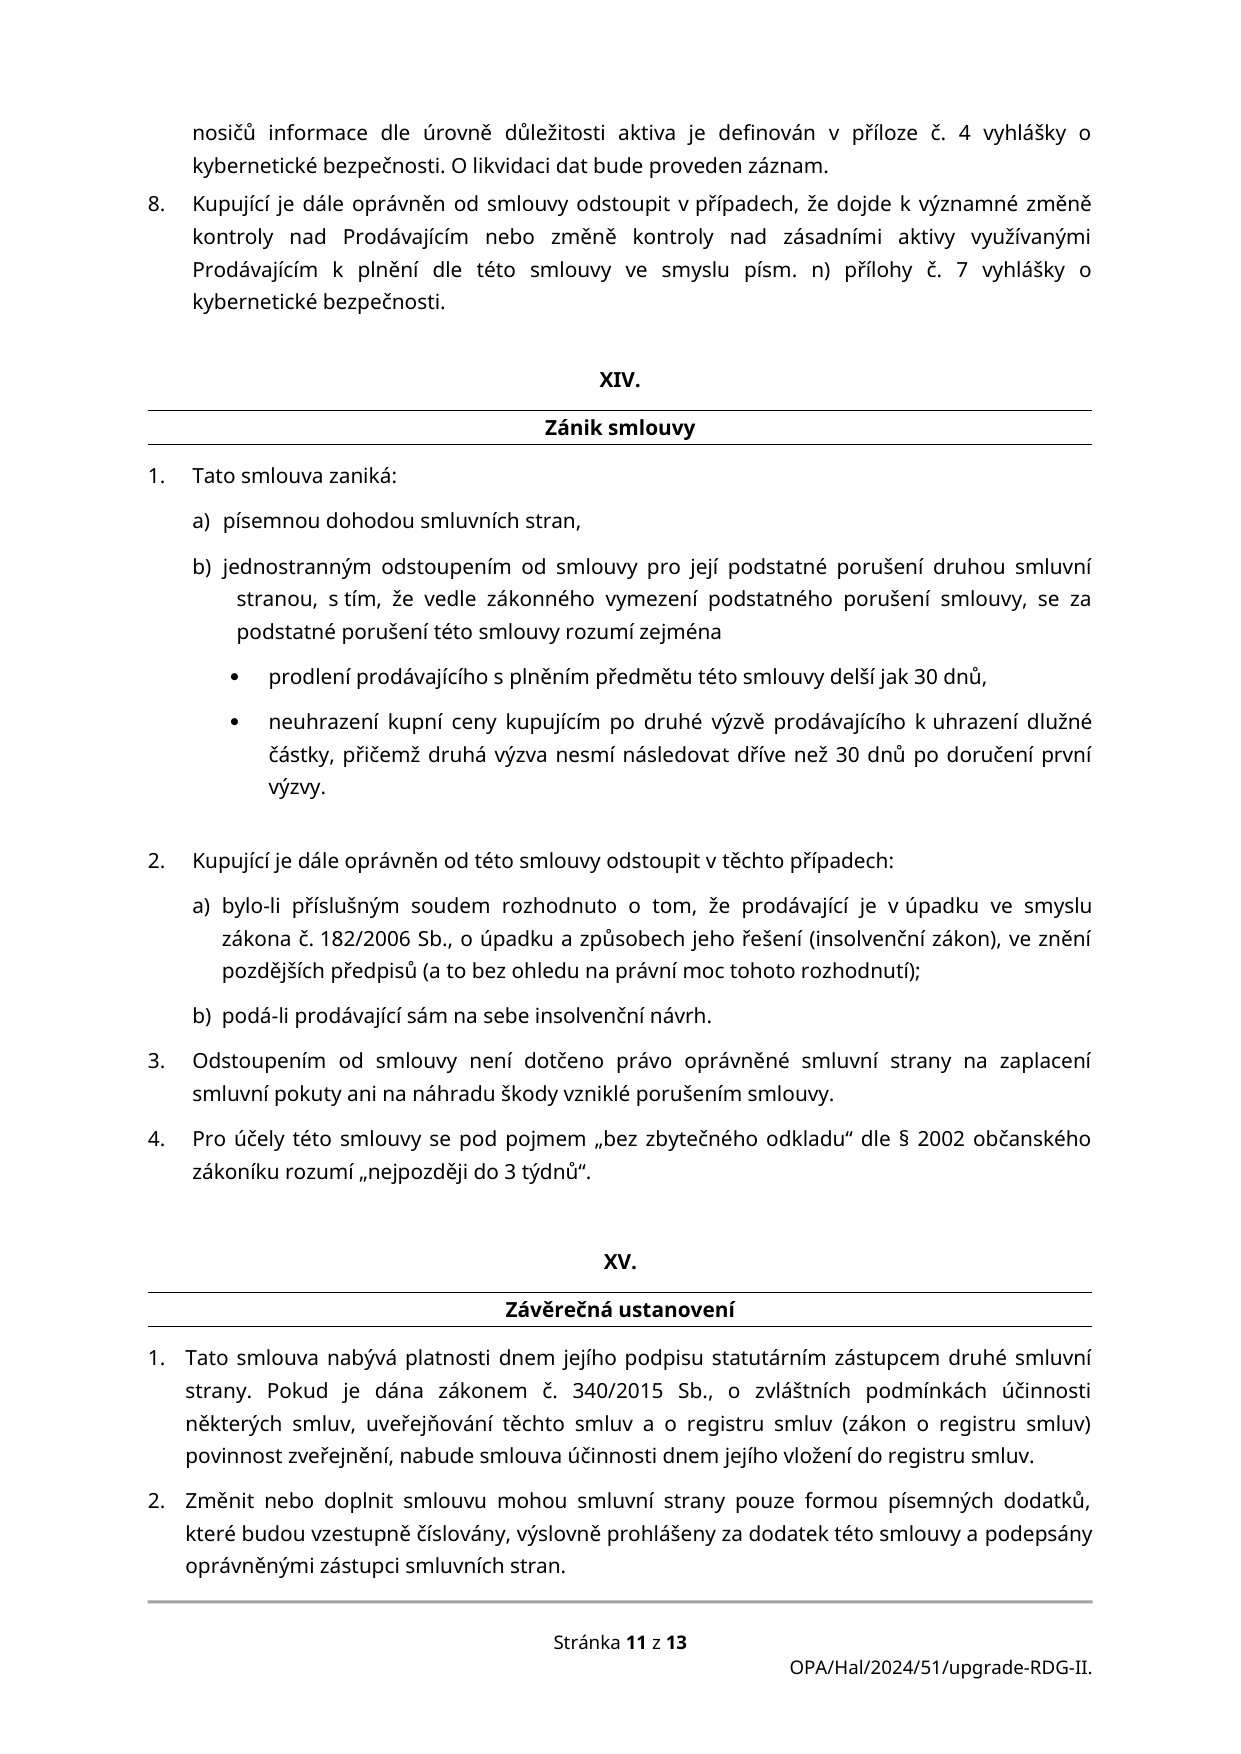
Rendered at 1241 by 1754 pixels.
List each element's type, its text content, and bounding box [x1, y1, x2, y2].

subtitle Závěrečná ustanovení [148, 1293, 1092, 1326]
text XV. [148, 1247, 1092, 1275]
list Změnit nebo doplnit smlouvu mohou smluvní strany pouze formou písemných dodatků, které budou vzestupně číslovány, výslovně prohlášeny za dodatek této smlouvy a podepsány oprávněnými zástupci smluvních stran. [148, 1486, 1092, 1580]
list neuhrazení kupní ceny kupujícím po druhé výzvě prodávajícího k uhrazení dlužné částky, přičemž druhá výzva nesmí následovat dříve než 30 dnů po doručení první výzvy. [231, 707, 1092, 801]
list písemnou dohodou smluvních stran, [192, 507, 1092, 535]
list bylo-li příslušným soudem rozhodnuto o tom, že prodávající je v úpadku ve smyslu zákona č. 182/2006 Sb., o úpadku a způsobech jeho řešení (insolvenční zákon), ve znění pozdějších předpisů (a to bez ohledu na právní moc tohoto rozhodnutí); [192, 891, 1092, 985]
list Tato smlouva nabývá platnosti dnem jejího podpisu statutárním zástupcem druhé smluvní strany. Pokud je dána zákonem č. 340/2015 Sb., o zvláštních podmínkách účinnosti některých smluv, uveřejňování těchto smluv a o registru smluv (zákon o registru smluv) povinnost zveřejnění, nabude smlouva účinnosti dnem jejího vložení do registru smluv. [148, 1343, 1092, 1470]
list prodlení prodávajícího s plněním předmětu této smlouvy delší jak 30 dnů, [231, 662, 1092, 691]
list Kupující je dále oprávněn od této smlouvy odstoupit v těchto případech: [148, 846, 1092, 874]
list Odstoupením od smlouvy není dotčeno právo oprávněné smluvní strany na zaplacení smluvní pokuty ani na náhradu škody vzniklé porušením smlouvy. [148, 1046, 1092, 1107]
list podá-li prodávající sám na sebe insolvenční návrh. [192, 1001, 1092, 1030]
list Tato smlouva zaniká: [148, 462, 1092, 490]
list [148, 118, 1092, 179]
list Pro účely této smlouvy se pod pojmem „bez zbytečného odkladu“ dle § 2002 občanského zákoníku rozumí „nejpozději do 3 týdnů“. [148, 1124, 1092, 1185]
list Kupující je dále oprávněn od smlouvy odstoupit v případech, že dojde k významné změně kontroly nad Prodávajícím nebo změně kontroly nad zásadními aktivy využívanými Prodávajícím k plnění dle této smlouvy ve smyslu písm. n) přílohy č. 7 vyhlášky o kybernetické bezpečnosti. [148, 189, 1092, 316]
text XIV. [148, 365, 1092, 393]
list jednostranným odstoupením od smlouvy pro její podstatné porušení druhou smluvní stranou, s tím, že vedle zákonného vymezení podstatného porušení smlouvy, se za podstatné porušení této smlouvy rozumí zejména [192, 552, 1092, 645]
subtitle Zánik smlouvy [148, 411, 1092, 444]
